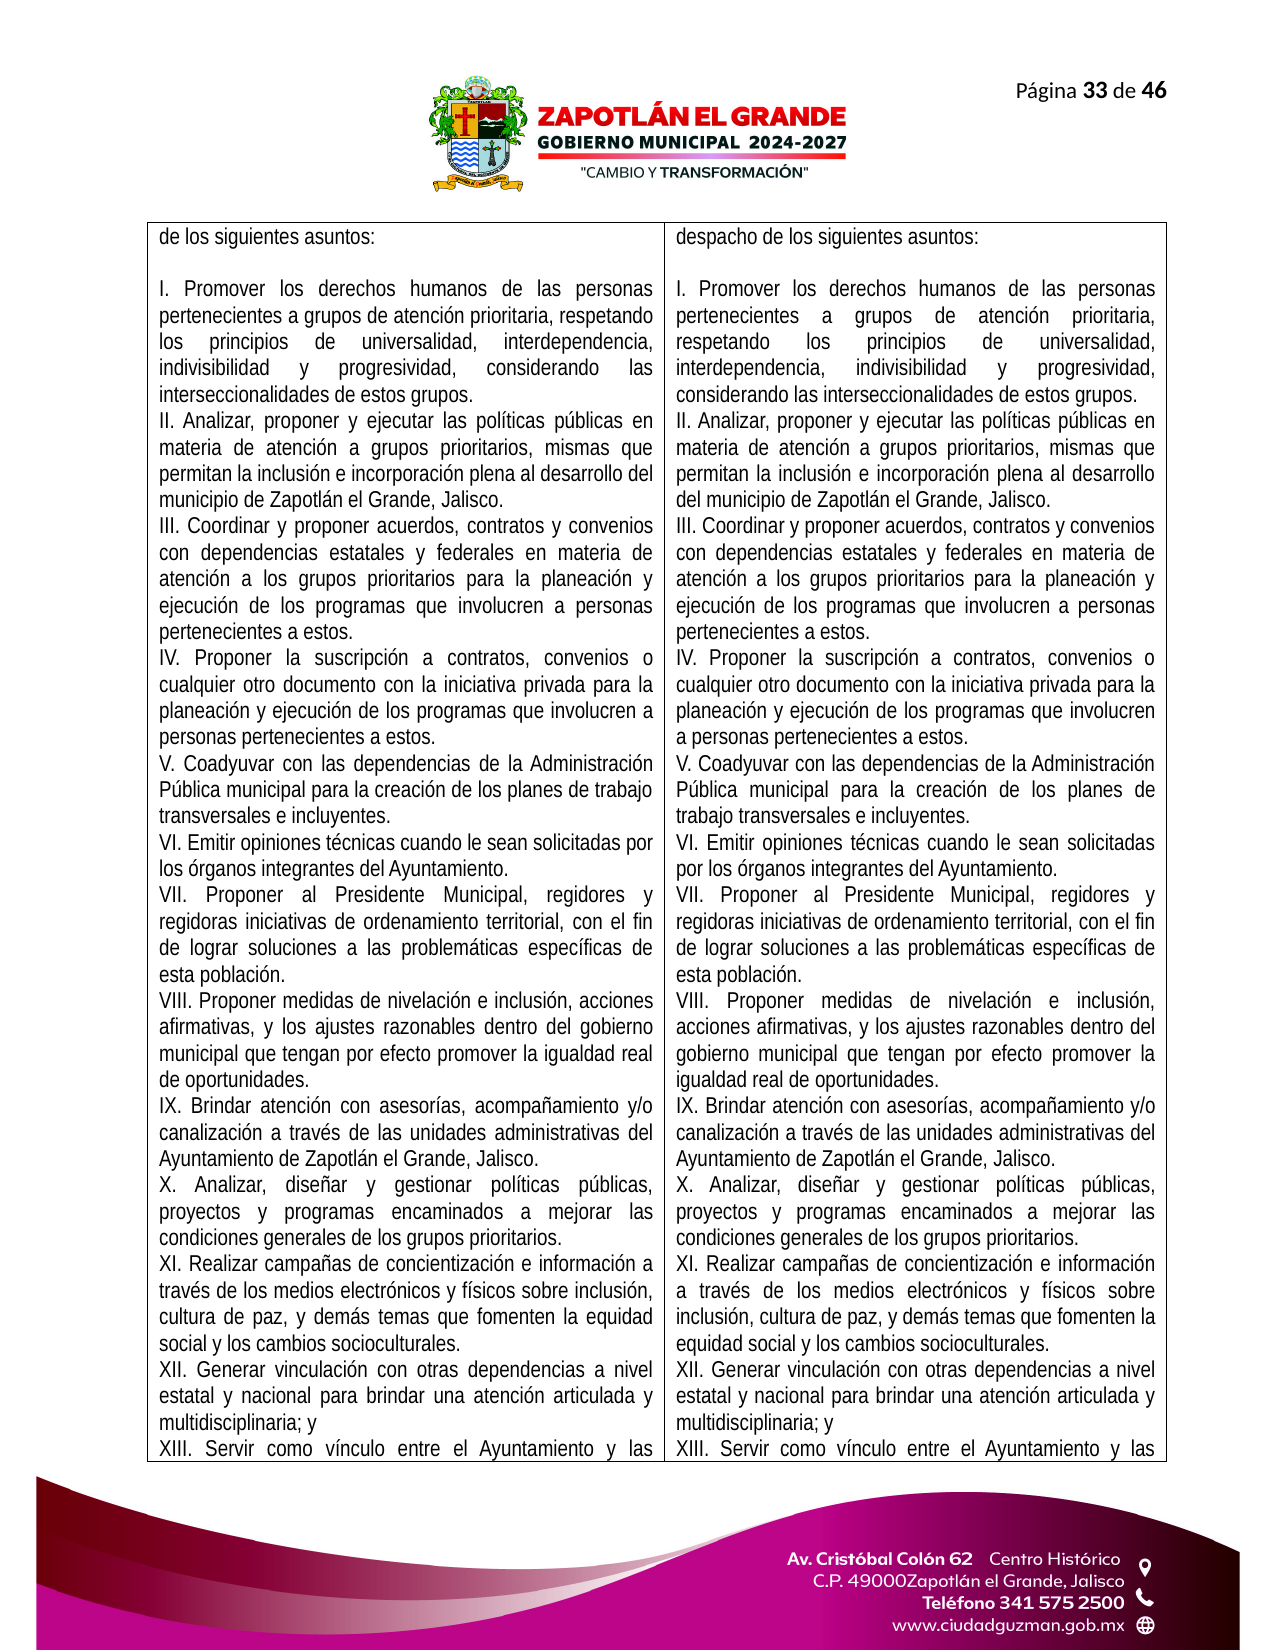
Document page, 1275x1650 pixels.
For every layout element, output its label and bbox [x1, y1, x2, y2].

table_cell [665, 223, 1166, 1461]
table_cell [148, 223, 664, 1461]
picture [0, 32, 1275, 1650]
